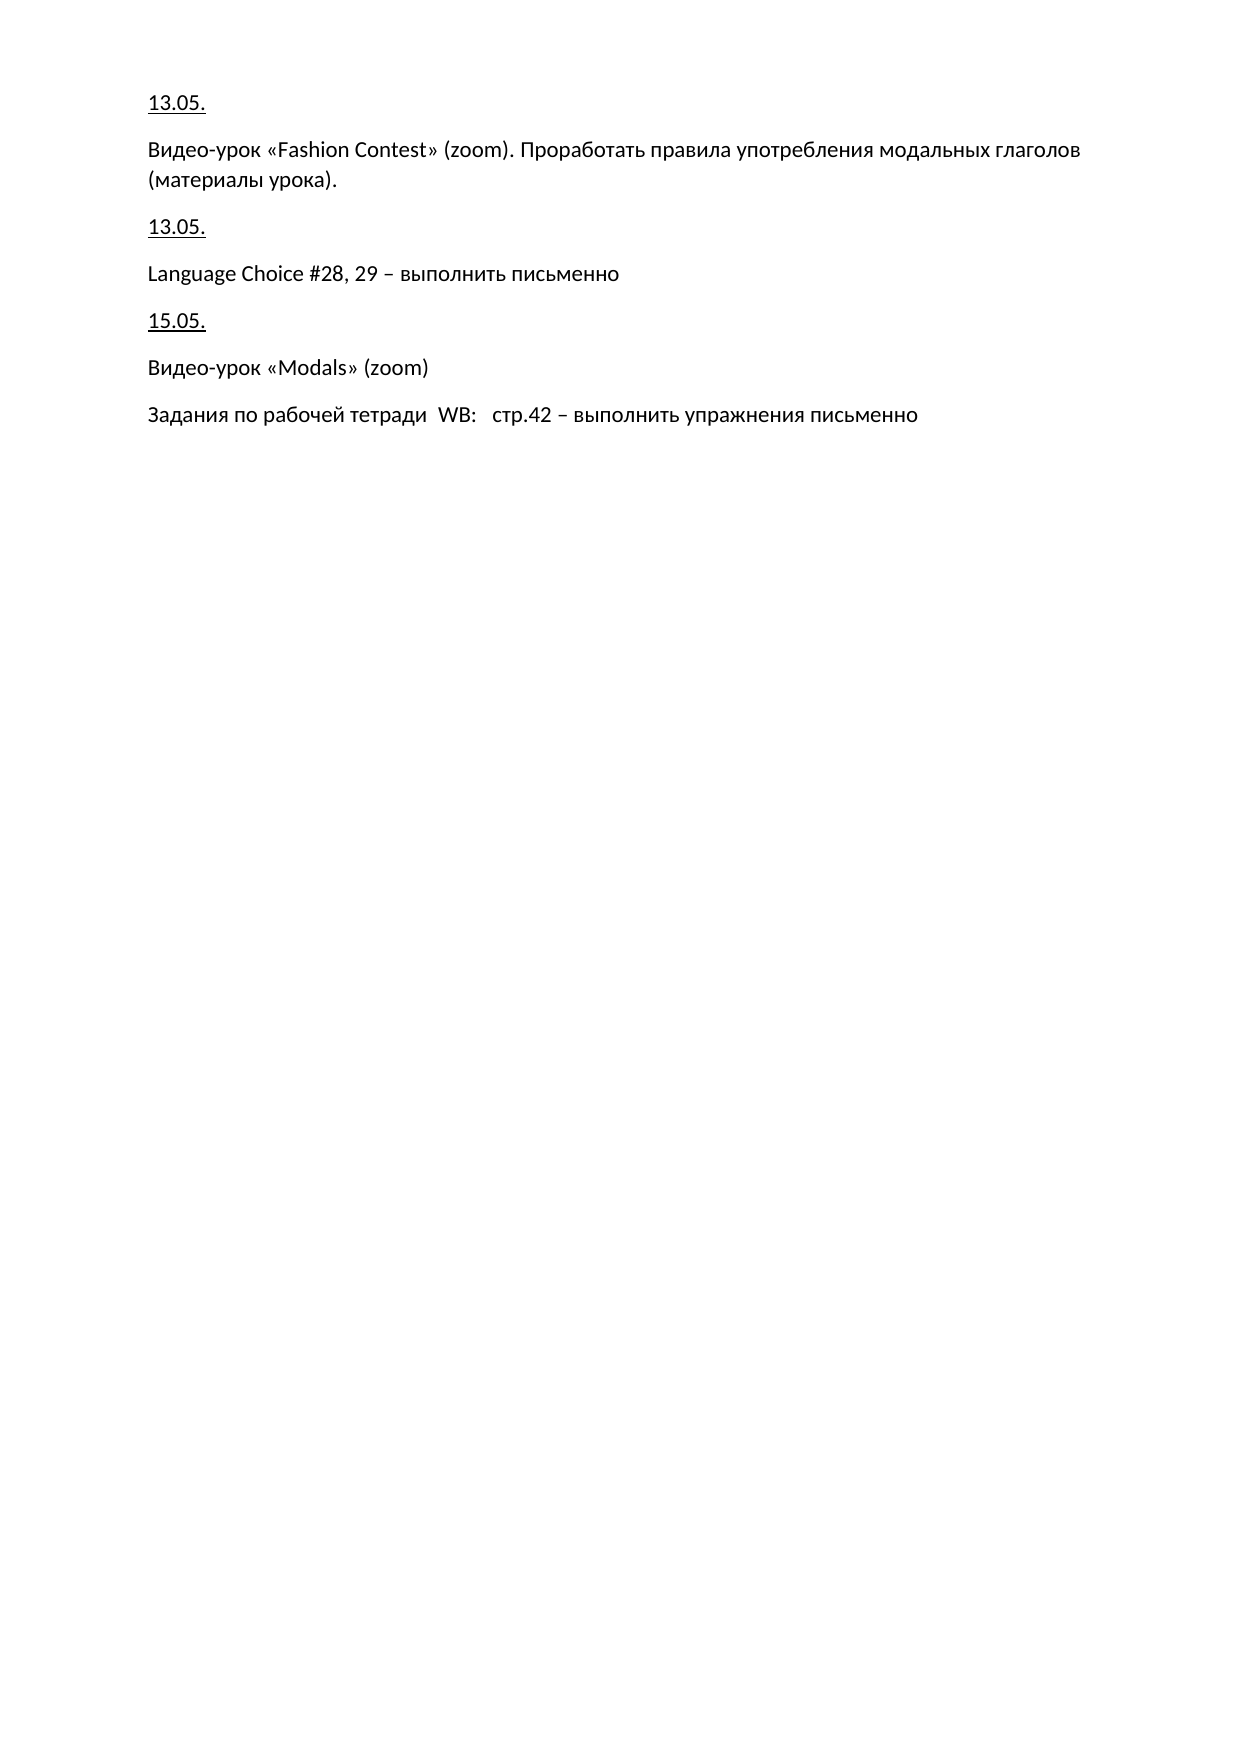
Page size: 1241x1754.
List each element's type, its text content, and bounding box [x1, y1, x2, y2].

text 13.05. [148, 212, 1152, 241]
text 15.05. [148, 306, 1152, 334]
text Language Choice #28, 29 – выполнить письменно [148, 259, 1152, 287]
text 13.05. [148, 88, 1152, 117]
text Видео-урок «Fashion Contest» (zoom). Проработать правила употребления модальных глаголов (материалы урока). [148, 135, 1152, 194]
text Видео-урок «Modals» (zoom) [148, 353, 1152, 381]
text Задания по рабочей тетради WB: стр.42 – выполнить упражнения письменно [148, 400, 1152, 428]
